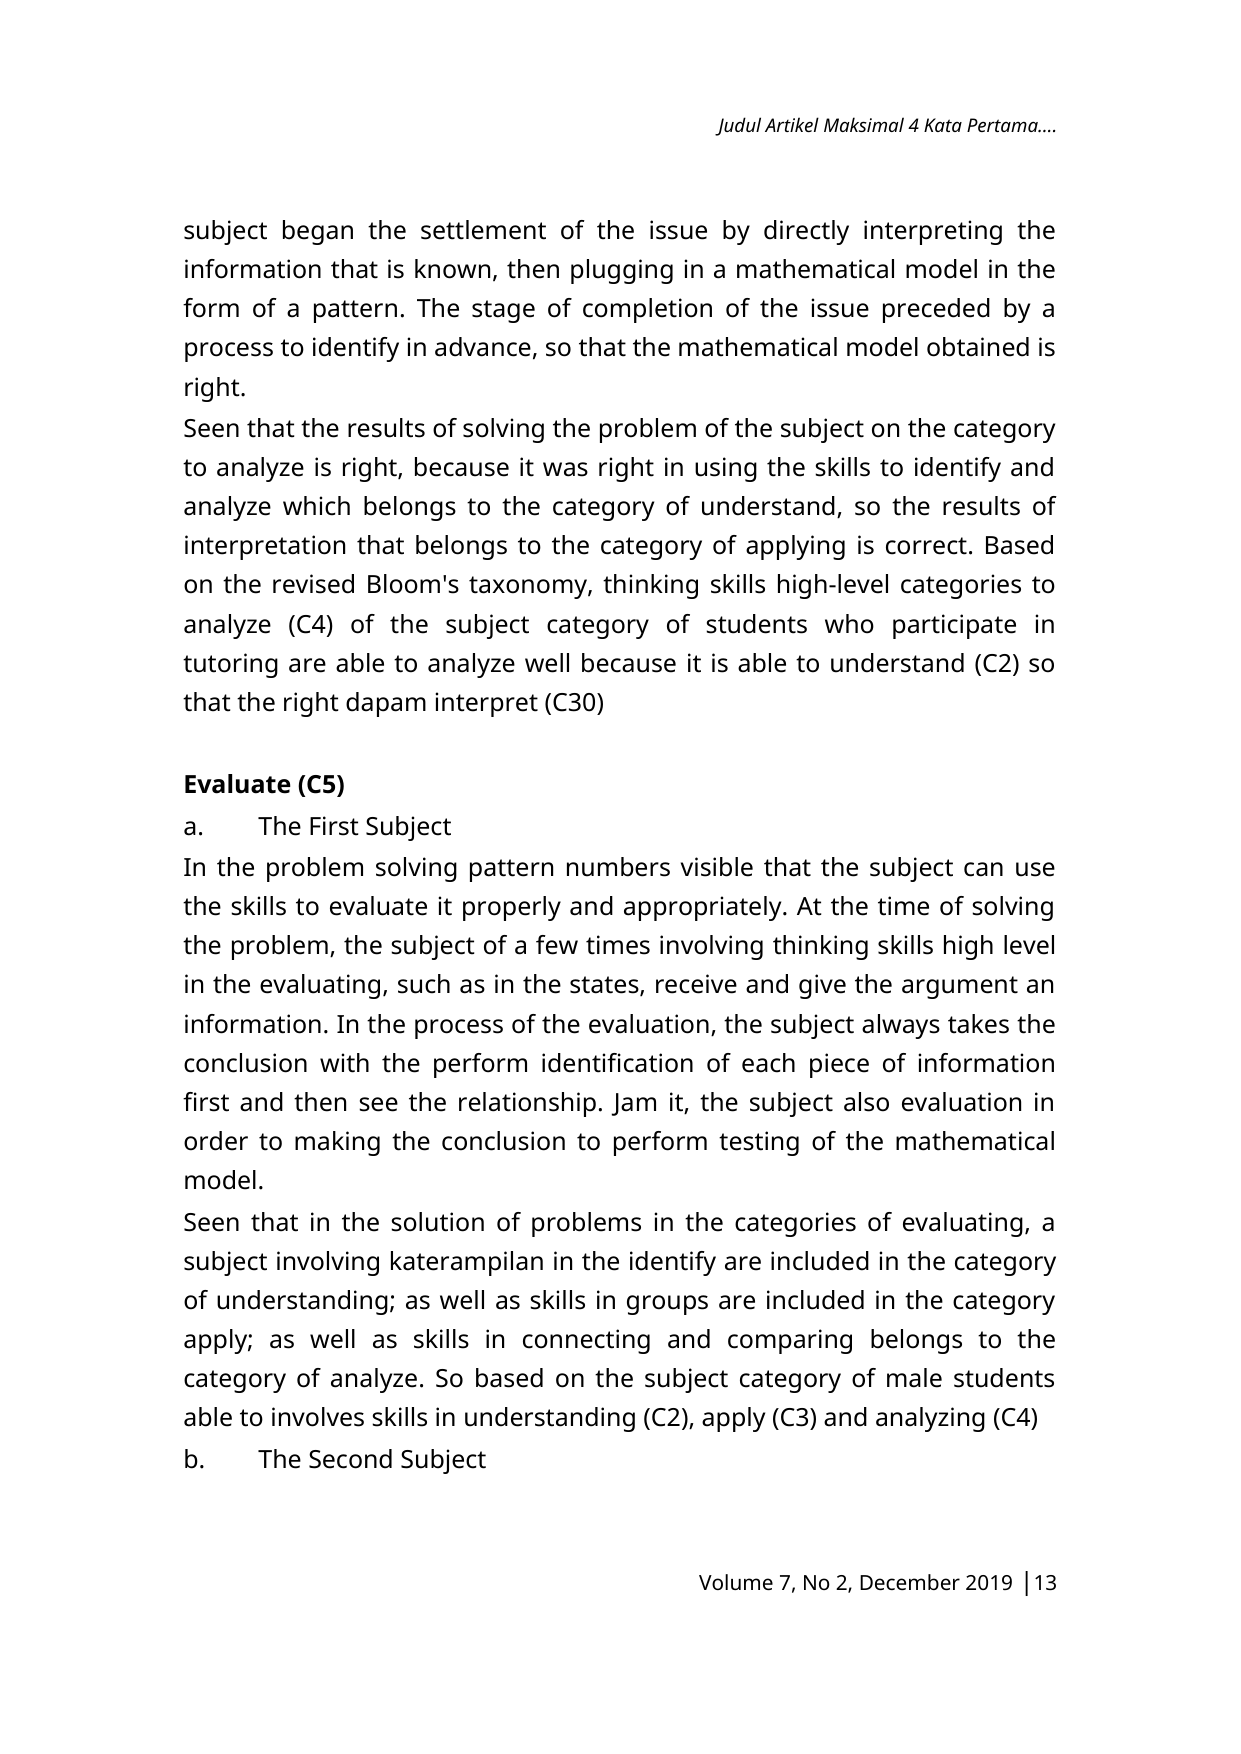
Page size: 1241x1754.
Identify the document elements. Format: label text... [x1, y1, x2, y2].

text Evaluate (C5) [183, 767, 1057, 801]
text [183, 213, 1057, 403]
text In the problem solving pattern numbers visible that the subject can use the skills to evaluate it properly and appropriately. At the time of solving the problem, the subject of a few times involving thinking skills high level in the evaluating, such as in the states, receive and give the argument an information. In the process of the evaluation, the subject always takes the conclusion with the perform identification of each piece of information first and then see the relationship. Jam it, the subject also evaluation in order to making the conclusion to perform testing of the mathematical model. [183, 850, 1057, 1197]
text Seen that in the solution of problems in the categories of evaluating, a subject involving katerampilan in the identify are included in the category of understanding; as well as skills in groups are included in the category apply; as well as skills in connecting and comparing belongs to the category of analyze. So based on the subject category of male students able to involves skills in understanding (C2), apply (C3) and analyzing (C4) [183, 1204, 1057, 1434]
text b. The Second Subject [183, 1441, 1057, 1475]
text Seen that the results of solving the problem of the subject on the category to analyze is right, because it was right in using the skills to identify and analyze which belongs to the category of understand, so the results of interpretation that belongs to the category of applying is correct. Based on the revised Bloom's taxonomy, thinking skills high-level categories to analyze (C4) of the subject category of students who participate in tutoring are able to analyze well because it is able to understand (C2) so that the right dapam interpret (C30) [183, 411, 1057, 719]
text a. The First Subject [183, 808, 1057, 842]
